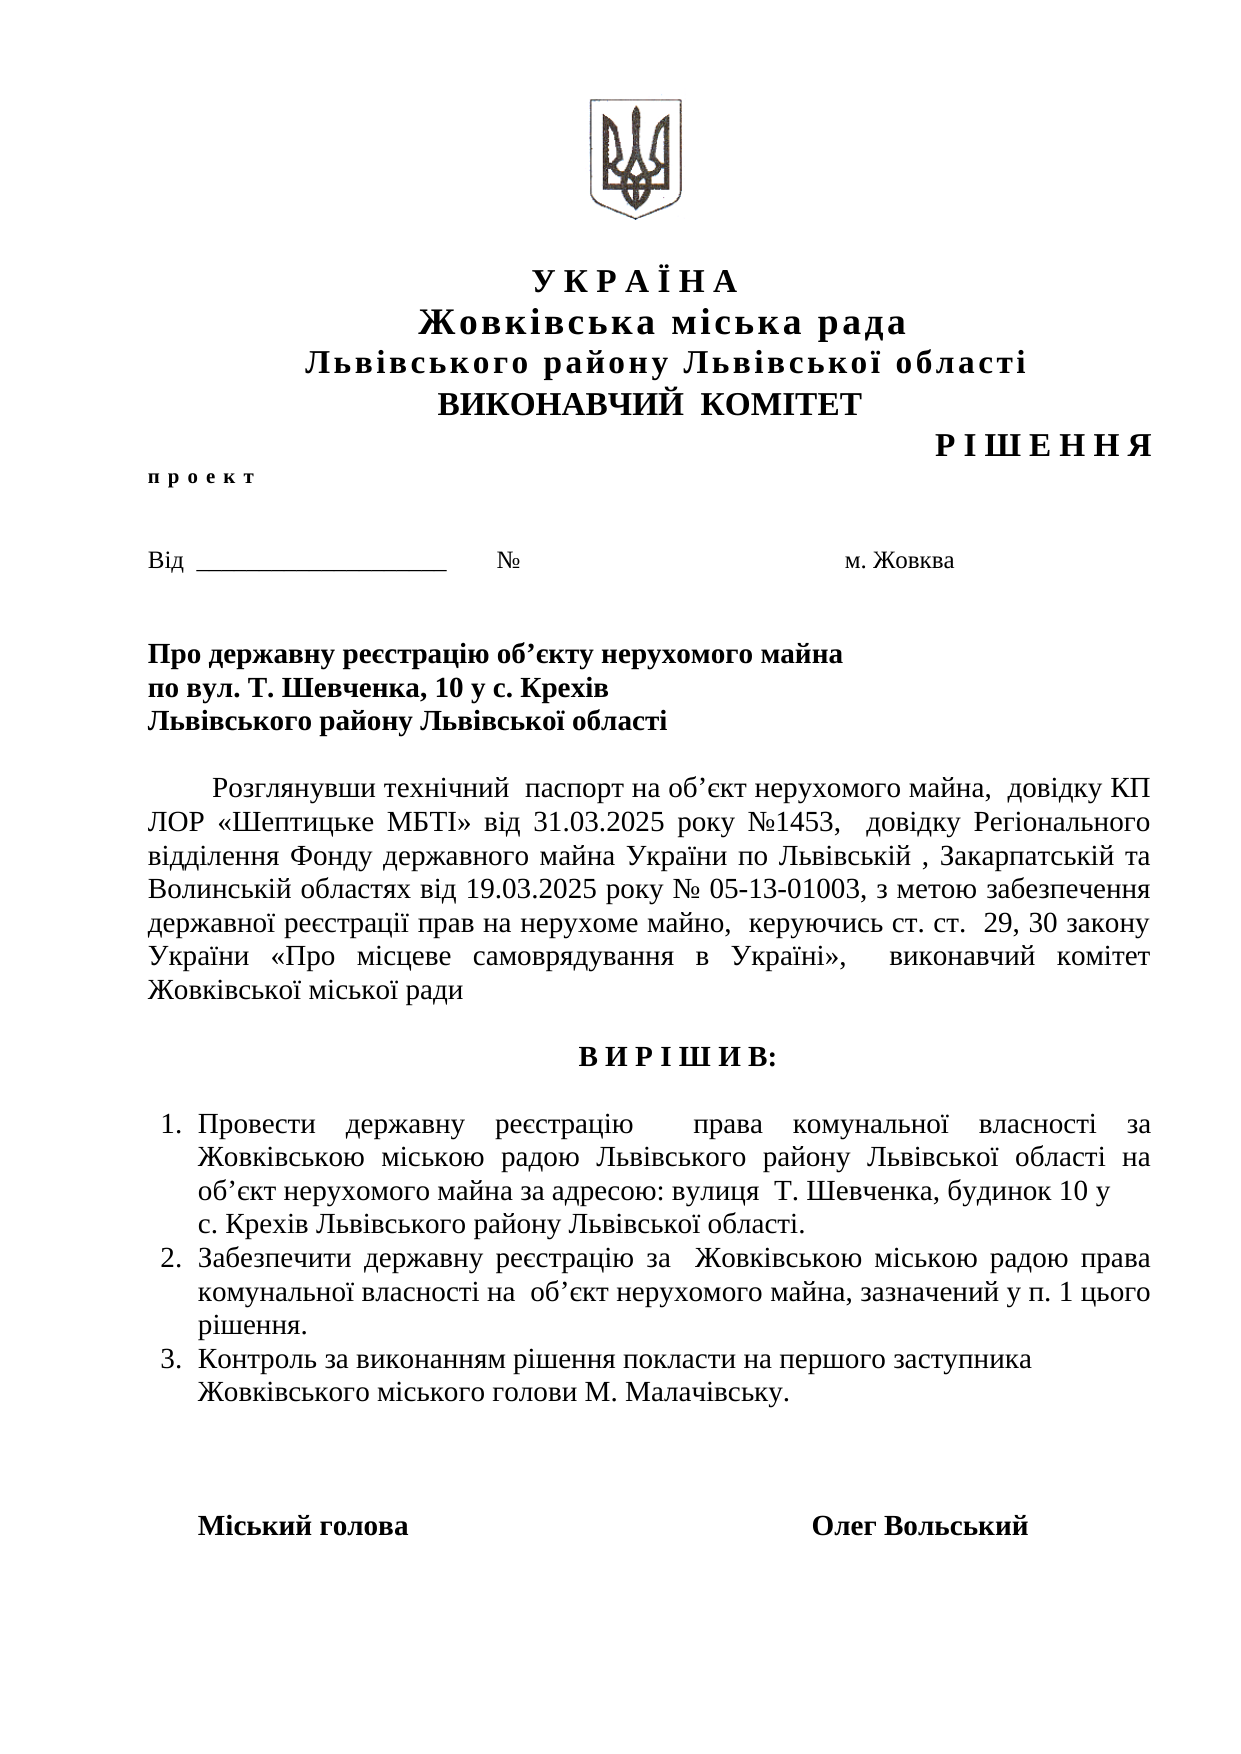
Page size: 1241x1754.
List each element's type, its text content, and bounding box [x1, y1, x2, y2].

list Провести державну реєстрацію права комунальної власності за Жовківською міською радою Львівського району Львівської області на об’єкт нерухомого майна за адресою: вулиця Т. Шевченка, будинок 10 у [160, 1106, 1152, 1207]
text Від ____________________ № м. Жовква [148, 545, 1152, 574]
list Контроль за виконанням рішення покласти на першого заступника Жовківського міського голови М. Малачівську. [160, 1341, 1152, 1408]
subtitle Львівського району Львівської області [148, 343, 1152, 381]
list Забезпечити державну реєстрацію за Жовківською міською радою права комунальної власності на об’єкт нерухомого майна, зазначений у п. 1 цього рішення. [160, 1240, 1152, 1341]
subtitle У К Р А Ї Н А [148, 261, 1152, 299]
text с. Крехів Львівського району Львівської області. [198, 1207, 1152, 1240]
text по вул. Т. Шевченка, 10 у с. Крехів [148, 670, 1152, 703]
text Львівського району Львівської області [148, 703, 1152, 737]
subtitle Жовківська міська рада [148, 299, 1152, 343]
text Про державну реєстрацію об’єкту нерухомого майна [148, 636, 1152, 670]
text РІШЕННЯ проект [148, 425, 1152, 488]
text В И Р І Ш И В: [148, 1039, 1152, 1072]
subtitle ВИКОНАВЧИЙ КОМІТЕТ [148, 384, 1152, 422]
text Міський голова Олег Вольський [198, 1508, 1152, 1542]
text Розглянувши технічний паспорт на об’єкт нерухомого майна, довідку КП ЛОР «Шептицьке МБТІ» від 31.03.2025 року №1453, довідку Регіонального відділення Фонду державного майна України по Львівській , Закарпатській та Волинській областях від 19.03.2025 року № 05-13-01003, з метою забезпечення державної реєстрації прав на нерухоме майно, керуючись ст. ст. 29, 30 закону України «Про місцеве самоврядування в Україні», виконавчий комітет Жовківської міської ради [148, 771, 1152, 1005]
